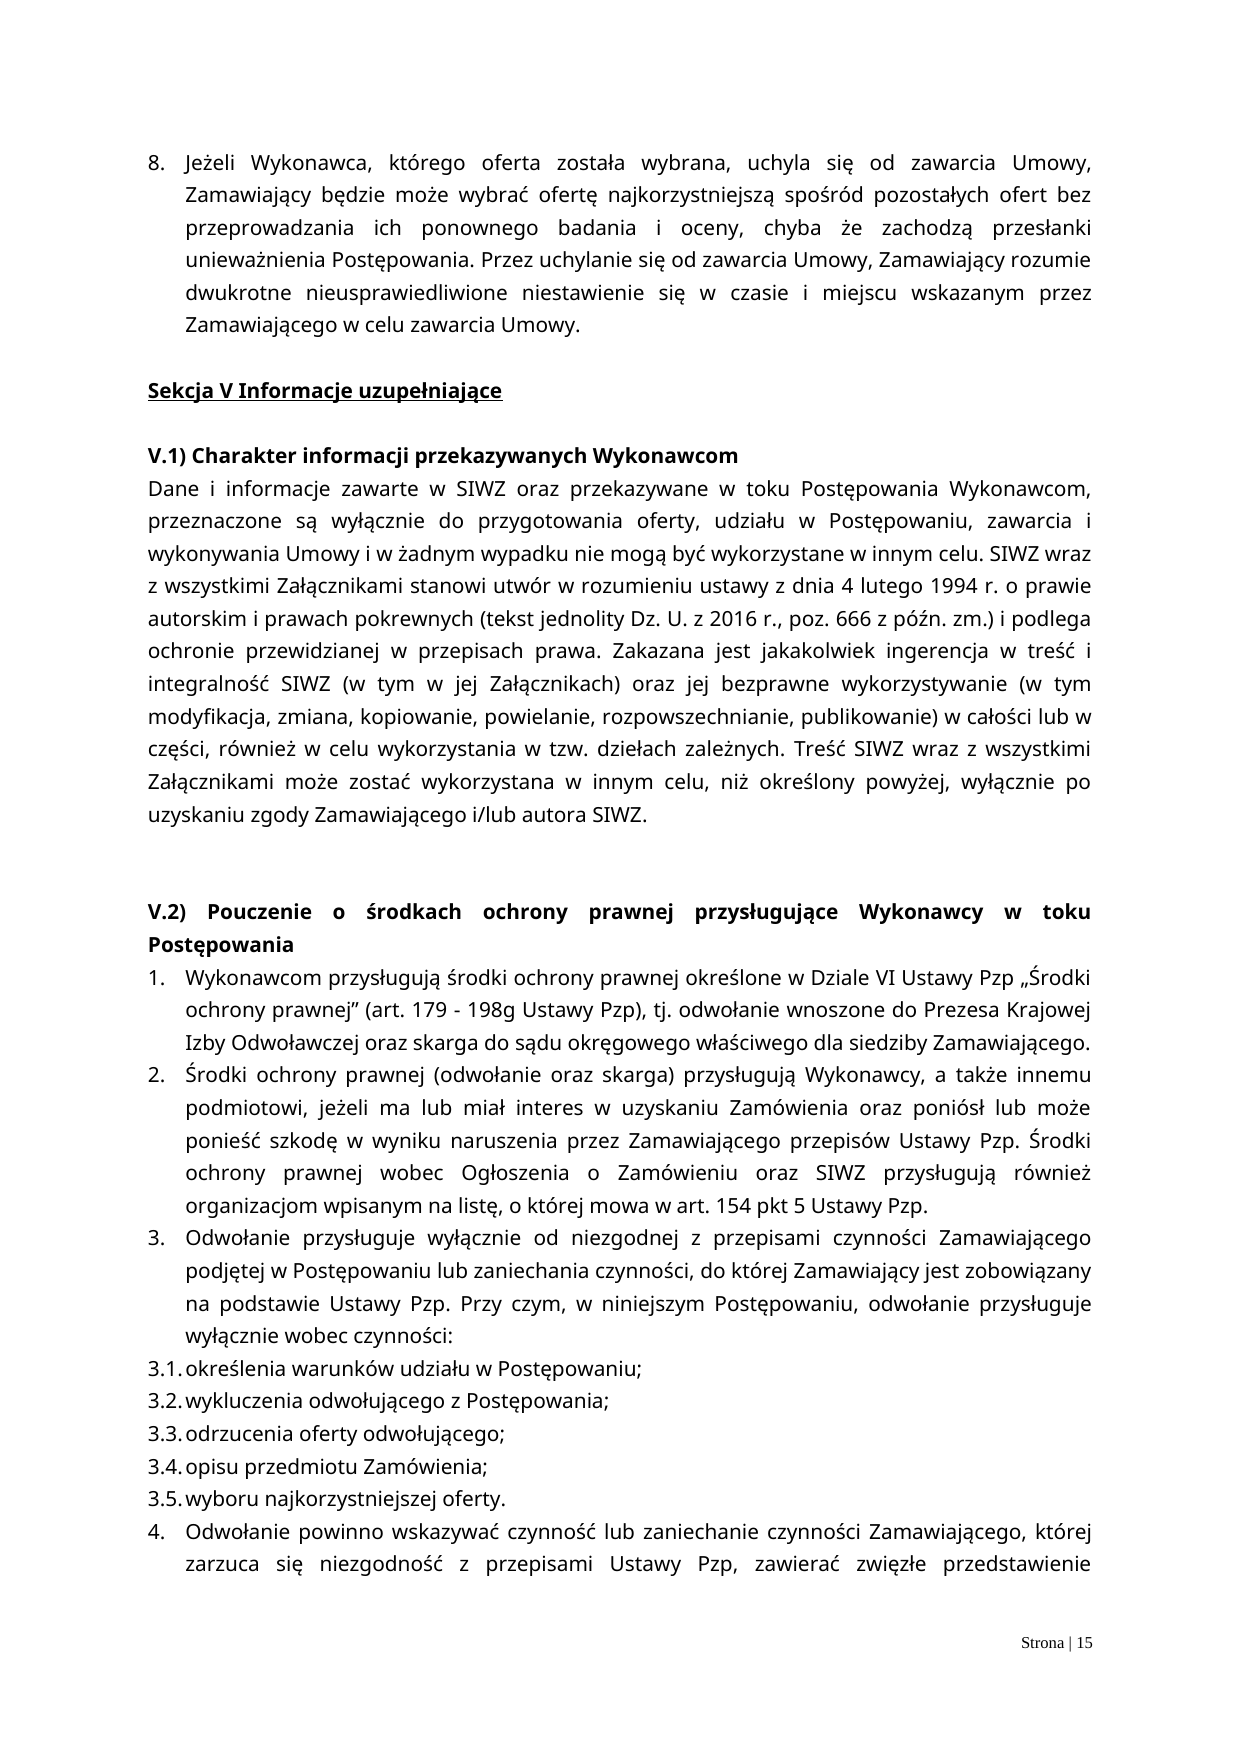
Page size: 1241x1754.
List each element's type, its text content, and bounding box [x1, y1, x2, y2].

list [148, 1517, 1093, 1578]
list wykluczenia odwołującego z Postępowania; [148, 1387, 1093, 1415]
list Jeżeli Wykonawca, którego oferta została wybrana, uchyla się od zawarcia Umowy, Zamawiający będzie może wybrać ofertę najkorzystniejszą spośród pozostałych ofert bez przeprowadzania ich ponownego badania i oceny, chyba że zachodzą przesłanki unieważnienia Postępowania. Przez uchylanie się od zawarcia Umowy, Zamawiający rozumie dwukrotne nieusprawiedliwione niestawienie się w czasie i miejscu wskazanym przez Zamawiającego w celu zawarcia Umowy. [148, 148, 1093, 339]
list Odwołanie przysługuje wyłącznie od niezgodnej z przepisami czynności Zamawiającego podjętej w Postępowaniu lub zaniechania czynności, do której Zamawiający jest zobowiązany na podstawie Ustawy Pzp. Przy czym, w niniejszym Postępowaniu, odwołanie przysługuje wyłącznie wobec czynności: [148, 1223, 1093, 1350]
text V.2) Pouczenie o środkach ochrony prawnej przysługujące Wykonawcy w toku Postępowania [148, 897, 1093, 958]
list Środki ochrony prawnej (odwołanie oraz skarga) przysługują Wykonawcy, a także innemu podmiotowi, jeżeli ma lub miał interes w uzyskaniu Zamówienia oraz poniósł lub może ponieść szkodę w wyniku naruszenia przez Zamawiającego przepisów Ustawy Pzp. Środki ochrony prawnej wobec Ogłoszenia o Zamówieniu oraz SIWZ przysługują również organizacjom wpisanym na listę, o której mowa w art. 154 pkt 5 Ustawy Pzp. [148, 1061, 1093, 1219]
text Sekcja V Informacje uzupełniające [148, 376, 1093, 404]
text Dane i informacje zawarte w SIWZ oraz przekazywane w toku Postępowania Wykonawcom, przeznaczone są wyłącznie do przygotowania oferty, udziału w Postępowaniu, zawarcia i wykonywania Umowy i w żadnym wypadku nie mogą być wykorzystane w innym celu. SIWZ wraz z wszystkimi Załącznikami stanowi utwór w rozumieniu ustawy z dnia 4 lutego 1994 r. o prawie autorskim i prawach pokrewnych (tekst jednolity Dz. U. z 2016 r., poz. 666 z późn. zm.) i podlega ochronie przewidzianej w przepisach prawa. Zakazana jest jakakolwiek ingerencja w treść i integralność SIWZ (w tym w jej Załącznikach) oraz jej bezprawne wykorzystywanie (w tym modyfikacja, zmiana, kopiowanie, powielanie, rozpowszechnianie, publikowanie) w całości lub w części, również w celu wykorzystania w tzw. dziełach zależnych. Treść SIWZ wraz z wszystkimi Załącznikami może zostać wykorzystana w innym celu, niż określony powyżej, wyłącznie po uzyskaniu zgody Zamawiającego i/lub autora SIWZ. [148, 474, 1093, 828]
list odrzucenia oferty odwołującego; [148, 1419, 1093, 1448]
list określenia warunków udziału w Postępowaniu; [148, 1354, 1093, 1382]
list Wykonawcom przysługują środki ochrony prawnej określone w Dziale VI Ustawy Pzp „Środki ochrony prawnej” (art. 179 - 198g Ustawy Pzp), tj. odwołanie wnoszone do Prezesa Krajowej Izby Odwoławczej oraz skarga do sądu okręgowego właściwego dla siedziby Zamawiającego. [148, 963, 1093, 1056]
text V.1) Charakter informacji przekazywanych Wykonawcom [148, 441, 1093, 469]
list wyboru najkorzystniejszej oferty. [148, 1484, 1093, 1513]
list opisu przedmiotu Zamówienia; [148, 1452, 1093, 1480]
